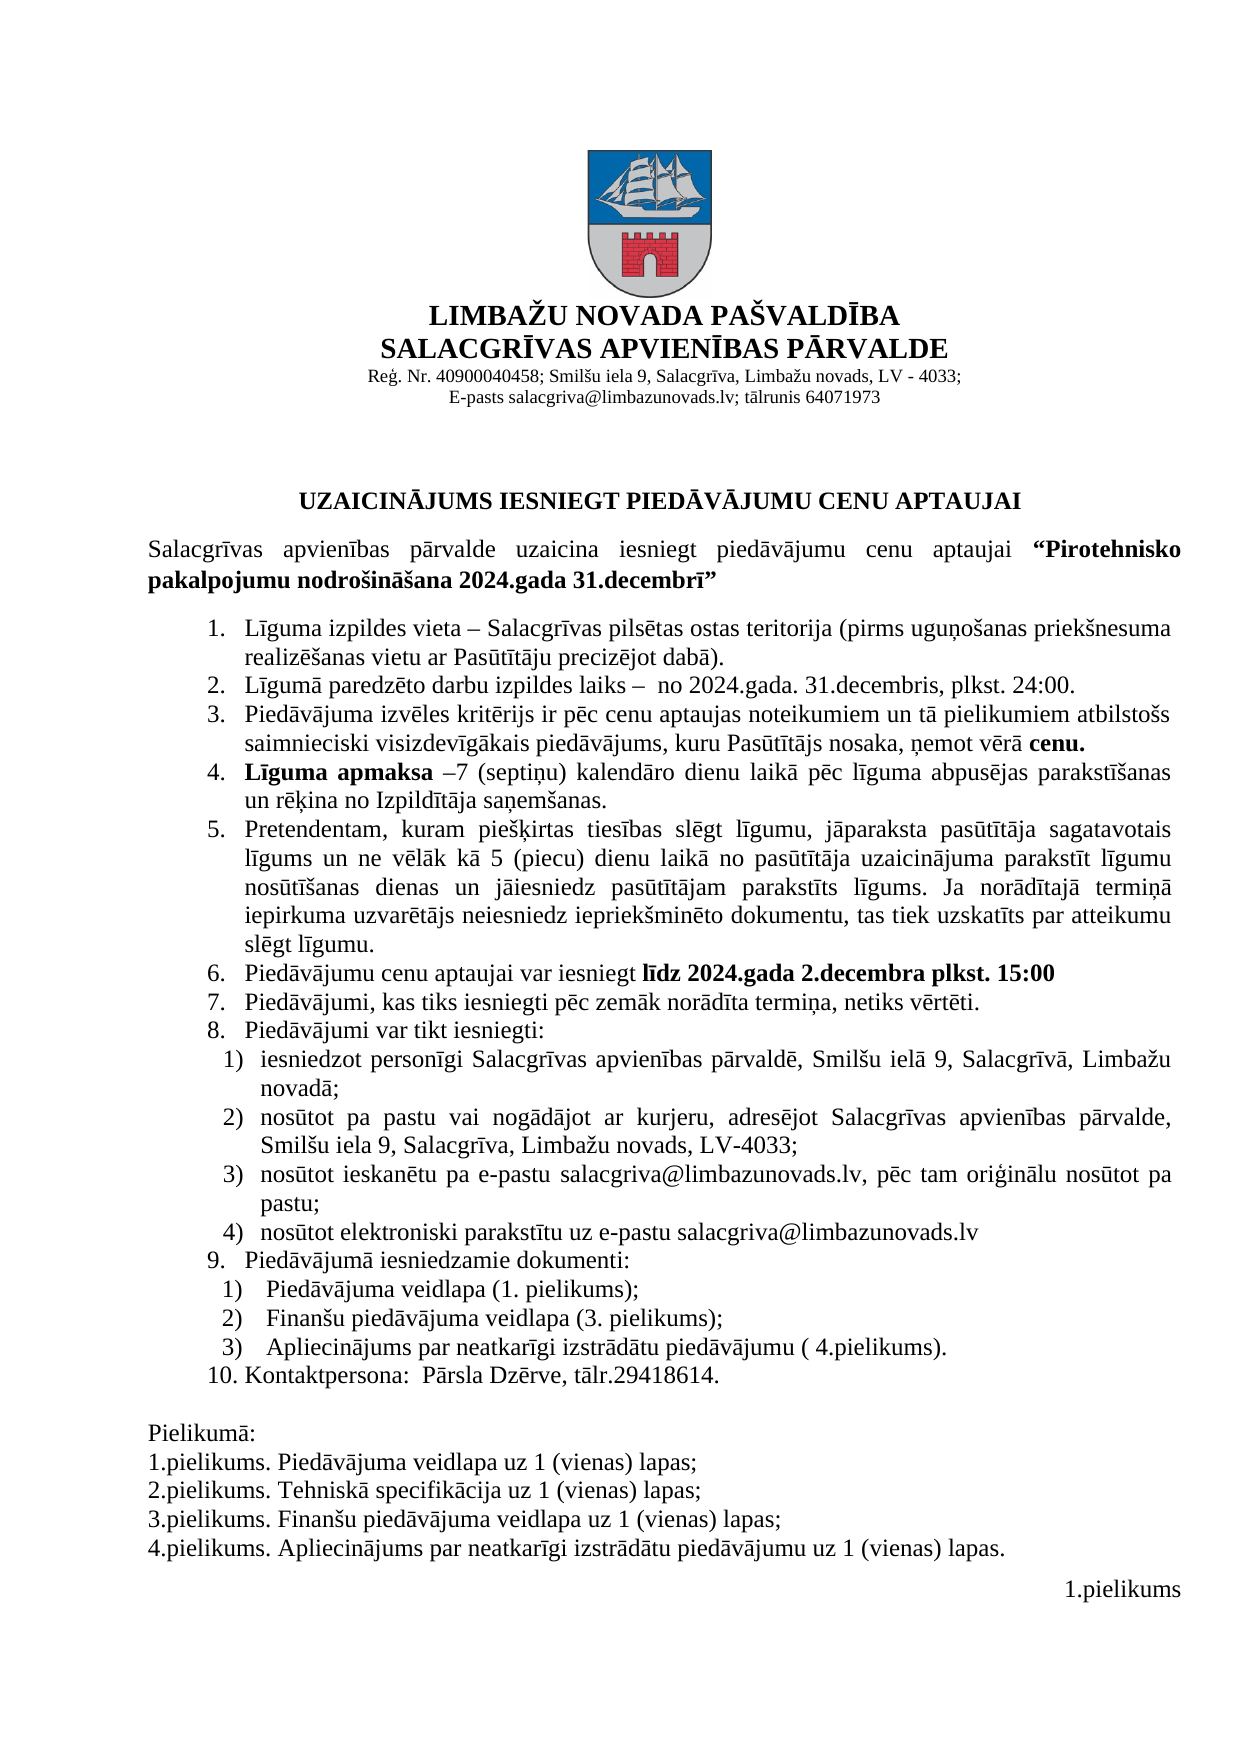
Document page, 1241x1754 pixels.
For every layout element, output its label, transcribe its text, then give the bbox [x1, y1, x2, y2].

list Līguma izpildes vieta – Salacgrīvas pilsētas ostas teritorija (pirms uguņošanas priekšnesuma realizēšanas vietu ar Pasūtītāju precizējot dabā). [207, 613, 1171, 671]
list Piedāvājumi var tikt iesniegti: [207, 1016, 1172, 1044]
list Apliecinājums par neatkarīgi izstrādātu piedāvājumu ( 4.pielikums). [222, 1332, 1172, 1361]
list iesniedzot personīgi Salacgrīvas apvienības pārvaldē, Smilšu ielā 9, Salacgrīvā, Limbažu novadā; [223, 1044, 1172, 1102]
text E-pasts salacgriva@limbazunovads.lv; tālrunis 64071973 [148, 386, 1181, 408]
list nosūtot pa pastu vai nogādājot ar kurjeru, adresējot Salacgrīvas apvienības pārvalde, Smilšu iela 9, Salacgrīva, Limbažu novads, LV-4033; [223, 1102, 1172, 1159]
list Piedāvājumu cenu aptaujai var iesniegt līdz 2024.gada 2.decembra plkst. 15:00 [207, 958, 1172, 987]
list Līguma apmaksa –7 (septiņu) kalendāro dienu laikā pēc līguma abpusējas parakstīšanas un rēķina no Izpildītāja saņemšanas. [207, 757, 1172, 814]
text 3.pielikums. Finanšu piedāvājuma veidlapa uz 1 (vienas) lapas; [148, 1504, 1171, 1533]
text 4.pielikums. Apliecinājums par neatkarīgi izstrādātu piedāvājumu uz 1 (vienas) lapas. [148, 1533, 1171, 1562]
text 1.pielikums. Piedāvājuma veidlapa uz 1 (vienas) lapas; [148, 1447, 1171, 1476]
list Finanšu piedāvājuma veidlapa (3. pielikums); [222, 1303, 1172, 1332]
list Piedāvājumā iesniedzamie dokumenti: [207, 1246, 1172, 1274]
list Līgumā paredzēto darbu izpildes laiks – no 2024.gada. 31.decembris, plkst. 24:00. [207, 671, 1171, 699]
list Piedāvājuma veidlapa (1. pielikums); [222, 1274, 1172, 1303]
text Salacgrīvas apvienības pārvalde [148, 331, 1181, 365]
text Pielikumā: [148, 1418, 1171, 1447]
list Kontaktpersona: Pārsla Dzērve, tālr.29418614. [207, 1361, 1172, 1389]
text Salacgrīvas apvienības pārvalde uzaicina iesniegt piedāvājumu cenu aptaujai “Pirotehnisko pakalpojumu nodrošināšana 2024.gada 31.decembrī” [148, 534, 1181, 594]
list Piedāvājumi, kas tiks iesniegti pēc zemāk norādīta termiņa, netiks vērtēti. [207, 987, 1172, 1016]
list Piedāvājuma izvēles kritērijs ir pēc cenu aptaujas noteikumiem un tā pielikumiem atbilstošs saimnieciski visizdevīgākais piedāvājums, kuru Pasūtītājs nosaka, ņemot vērā cenu. [207, 699, 1171, 757]
text Reģ. Nr. 40900040458; Smilšu iela 9, Salacgrīva, Limbažu novads, LV - 4033; [148, 365, 1181, 386]
list nosūtot elektroniski parakstītu uz e-pastu salacgriva@limbazunovads.lv [223, 1217, 1172, 1246]
text Uzaicinājums iesniegt piedāvājumu cenu aptaujai [148, 486, 1172, 515]
picture [587, 150, 712, 298]
text 2.pielikums. Tehniskā specifikācija uz 1 (vienas) lapas; [148, 1476, 1171, 1504]
text 1.pielikums [148, 1574, 1181, 1603]
list Pretendentam, kuram piešķirtas tiesības slēgt līgumu, jāparaksta pasūtītāja sagatavotais līgums un ne vēlāk kā 5 (piecu) dienu laikā no pasūtītāja uzaicinājuma parakstīt līgumu nosūtīšanas dienas un jāiesniedz pasūtītājam parakstīts līgums. Ja norādītajā termiņā iepirkuma uzvarētājs neiesniedz iepriekšminēto dokumentu, tas tiek uzskatīts par atteikumu slēgt līgumu. [207, 814, 1172, 958]
list nosūtot ieskanētu pa e-pastu salacgriva@limbazunovads.lv, pēc tam oriģinālu nosūtot pa pastu; [223, 1159, 1172, 1217]
text Limbažu novada pašvaldība [148, 150, 1181, 331]
